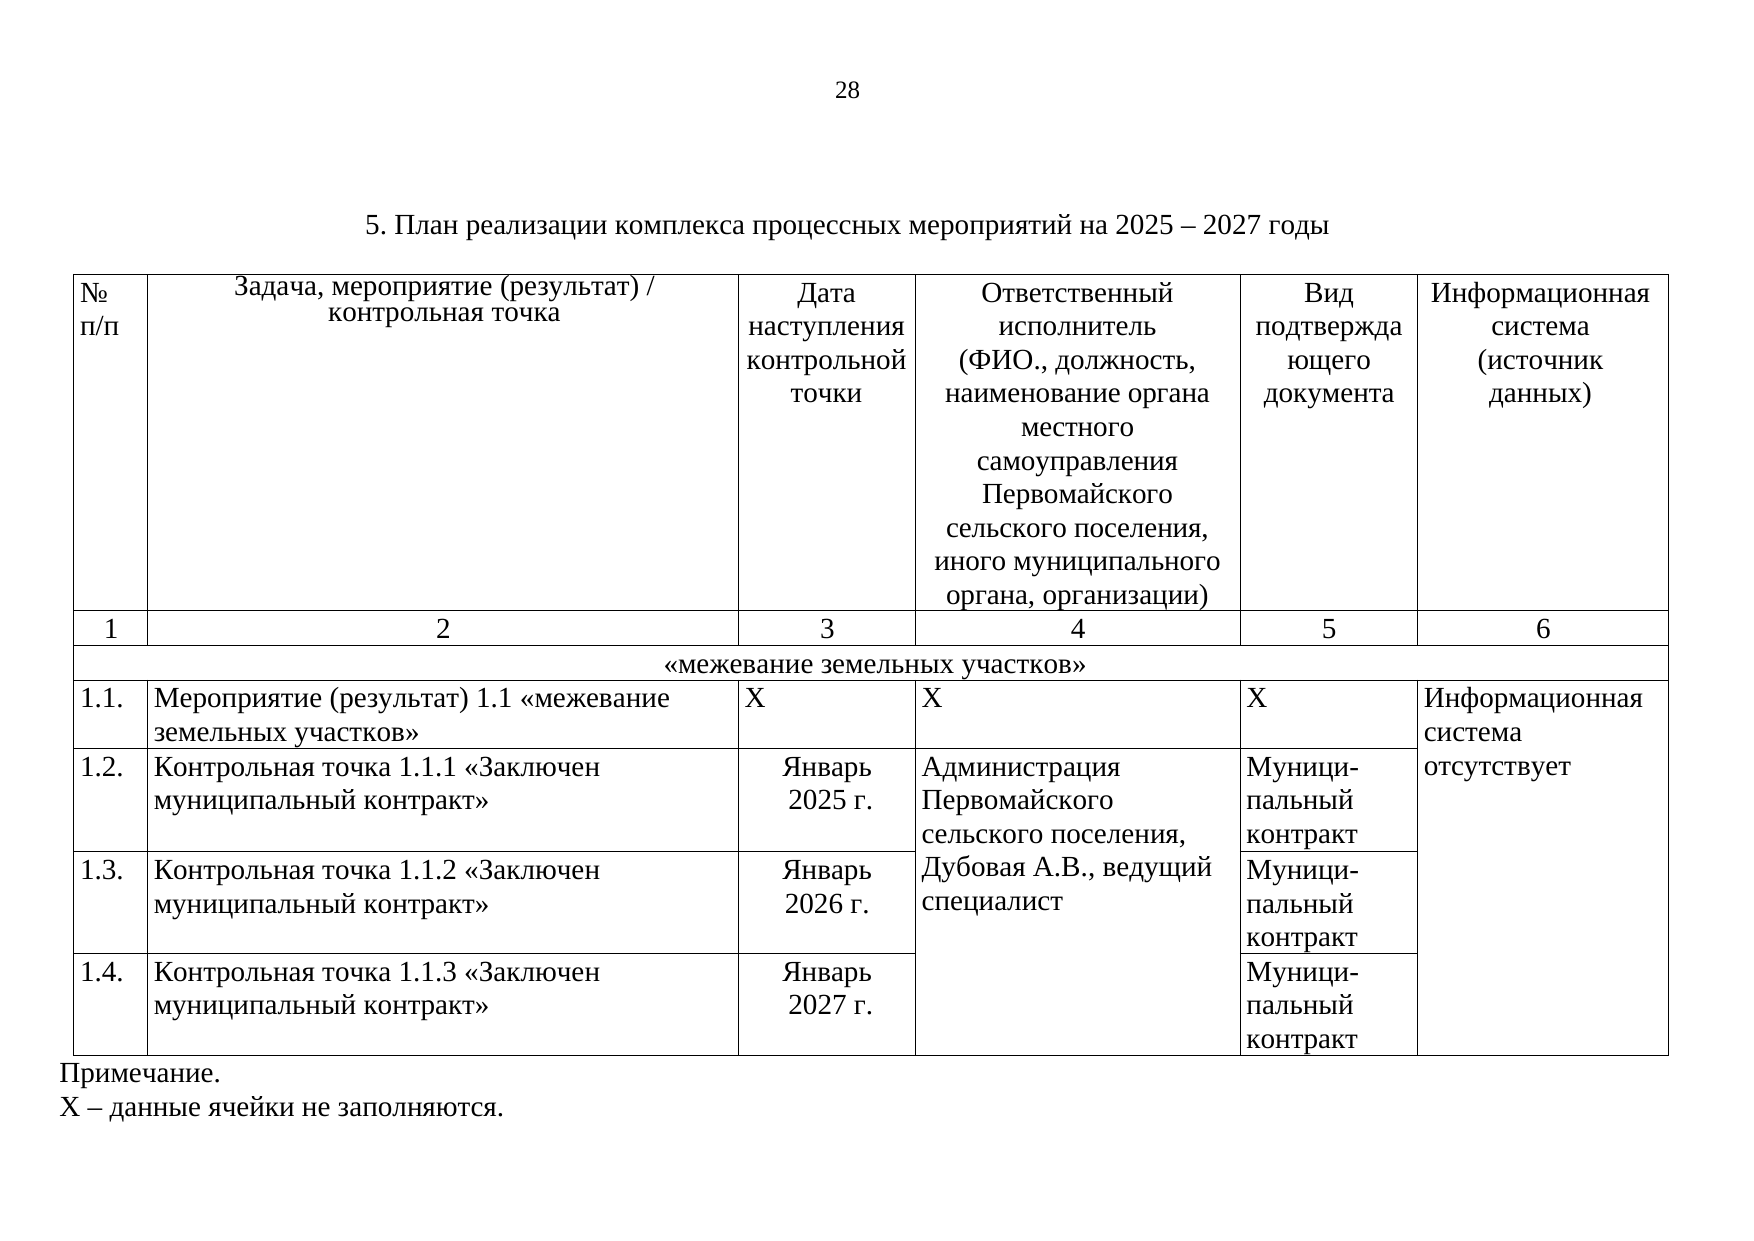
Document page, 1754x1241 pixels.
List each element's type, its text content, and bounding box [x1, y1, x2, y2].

table_header Вид подтверждающего документа [1241, 275, 1417, 610]
table_cell Мероприятие (результат) 1.1 «межевание земельных участков» [148, 681, 738, 748]
table_header № п/п [74, 275, 147, 610]
table_cell Январь 2026 г. [739, 852, 915, 953]
table_header Задача, мероприятие (результат) / контрольная точка [148, 275, 738, 610]
table_cell Контрольная точка 1.1.3 «Заключен муниципальный контракт» [148, 954, 738, 1054]
table_cell Контрольная точка 1.1.2 «Заключен муниципальный контракт» [148, 852, 738, 953]
table_cell 5 [1241, 611, 1417, 645]
table_cell 2 [148, 611, 738, 645]
text 5. План реализации комплекса процессных мероприятий на 2025 – 2027 годы [59, 207, 1636, 240]
table_cell 1.1. [74, 681, 147, 748]
text Х – данные ячейки не заполняются. [59, 1089, 1636, 1123]
table_cell 1.4. [74, 954, 147, 1054]
table_cell Информационная система отсутствует [1418, 681, 1668, 1054]
table_cell Контрольная точка 1.1.1 «Заключен муниципальный контракт» [148, 749, 738, 851]
table_cell Январь 2025 г. [739, 749, 915, 851]
table_cell 6 [1418, 611, 1668, 645]
table_cell «межевание земельных участков» [74, 646, 1668, 679]
table_cell Муници-пальный контракт [1241, 852, 1417, 953]
table_cell Январь 2027 г. [739, 954, 915, 1054]
table_cell Муници-пальный контракт [1241, 749, 1417, 851]
text Примечание. [59, 1056, 1636, 1089]
table_cell Х [1241, 681, 1417, 748]
table_cell 4 [916, 611, 1240, 645]
table_header Информационная система (источник данных) [1418, 275, 1668, 610]
table_cell 1.3. [74, 852, 147, 953]
table_header Ответственный исполнитель (ФИО., должность, наименование органа местного самоуправления Первомайского сельского поселения, иного муниципального органа, организации) [916, 275, 1240, 610]
table_cell Х [739, 681, 915, 748]
table_cell Администрация Первомайского сельского поселения, Дубовая А.В., ведущий специалист [916, 749, 1240, 1054]
table_header Дата наступления контрольной точки [739, 275, 915, 610]
table_cell Х [916, 681, 1240, 748]
table_cell 1 [74, 611, 147, 645]
table_cell Муници-пальный контракт [1241, 954, 1417, 1054]
table_cell 3 [739, 611, 915, 645]
table_cell 1.2. [74, 749, 147, 851]
